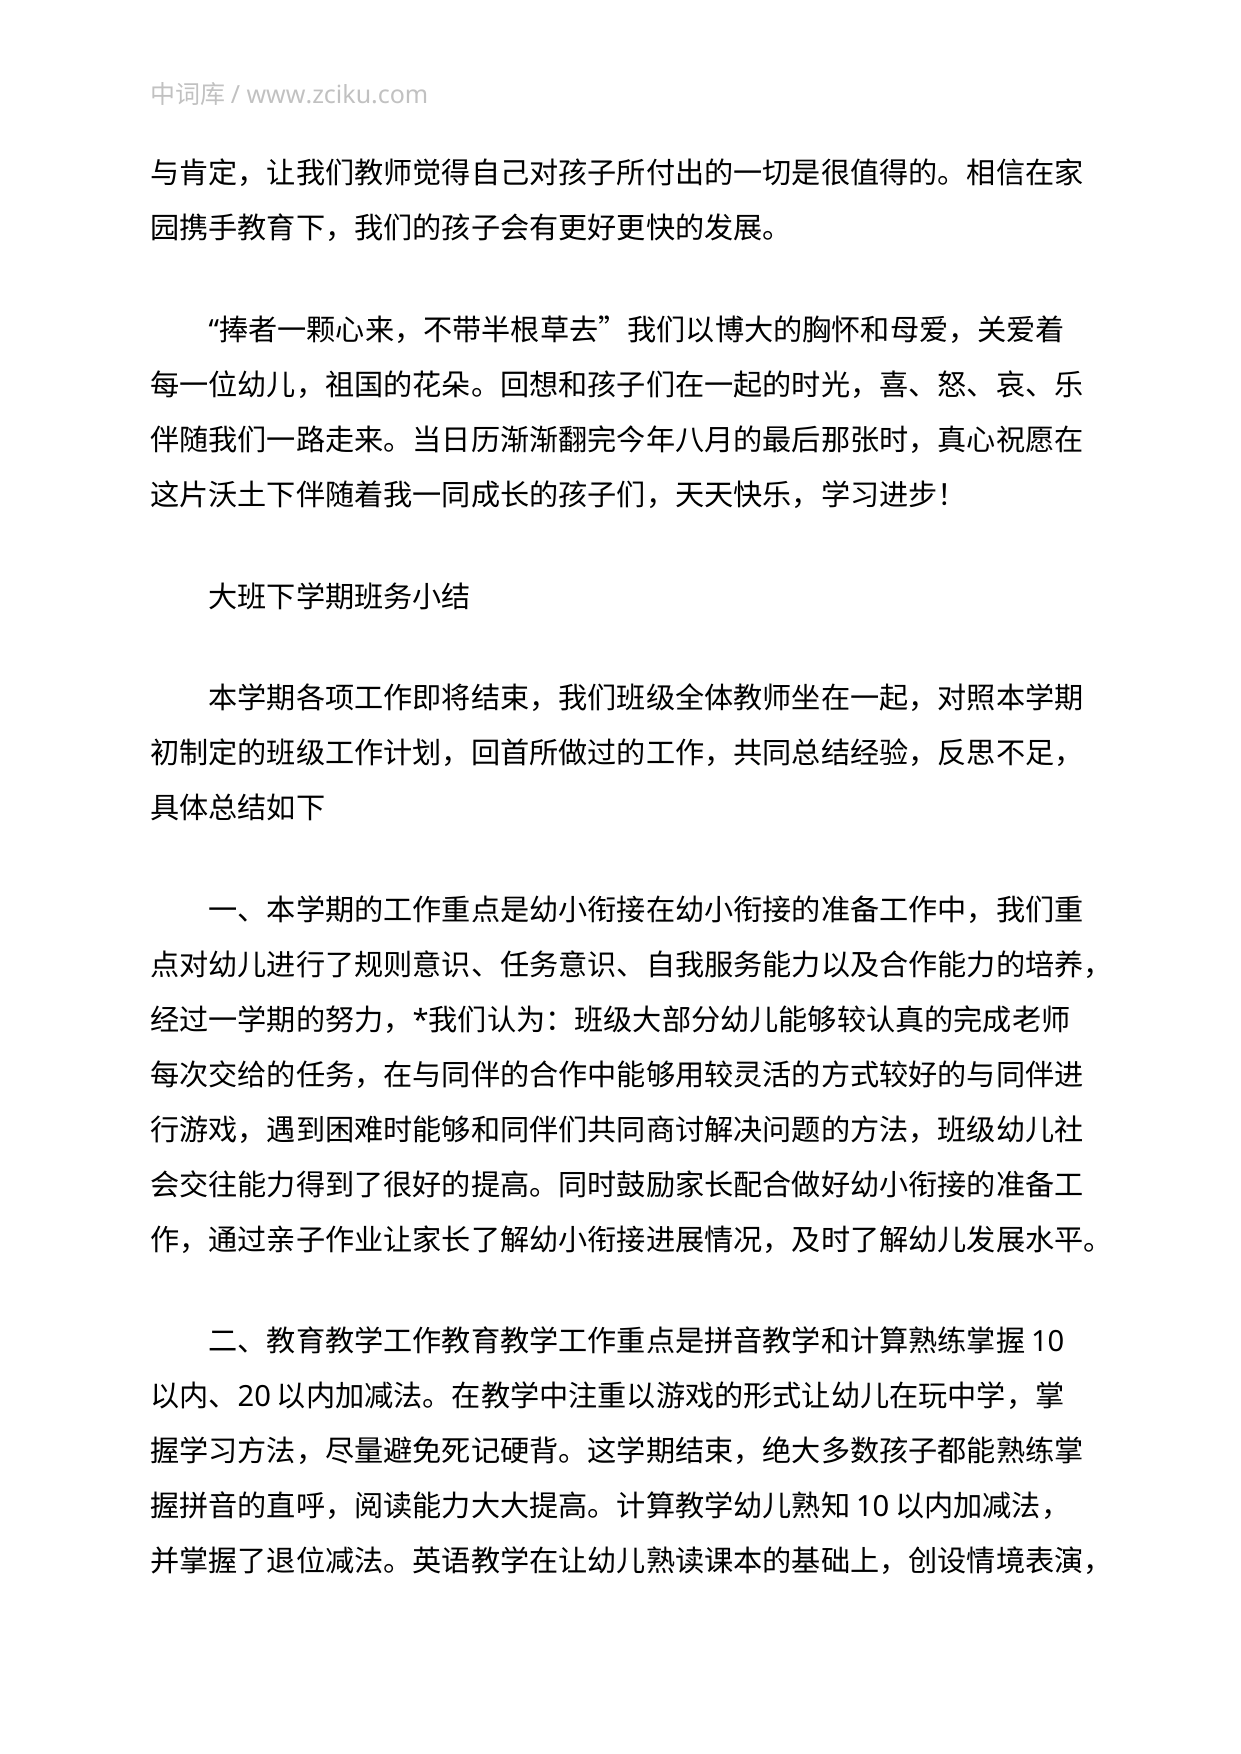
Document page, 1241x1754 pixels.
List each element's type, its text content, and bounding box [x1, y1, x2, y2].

text 大班下学期班务小结 [150, 573, 1090, 616]
text “捧者一颗心来，不带半根草去”我们以博大的胸怀和母爱，关爱着每一位幼儿，祖国的花朵。回想和孩子们在一起的时光，喜、怒、哀、乐伴随我们一路走来。当日历渐渐翻完今年八月的最后那张时，真心祝愿在这片沃土下伴随着我一同成长的孩子们，天天快乐，学习进步！ [150, 307, 1090, 514]
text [150, 150, 1090, 247]
text 本学期各项工作即将结束，我们班级全体教师坐在一起，对照本学期初制定的班级工作计划，回首所做过的工作，共同总结经验，反思不足，具体总结如下 [150, 675, 1090, 827]
text 一、本学期的工作重点是幼小衔接在幼小衔接的准备工作中，我们重点对幼儿进行了规则意识、任务意识、自我服务能力以及合作能力的培养，经过一学期的努力，*我们认为：班级大部分幼儿能够较认真的完成老师每次交给的任务，在与同伴的合作中能够用较灵活的方式较好的与同伴进行游戏，遇到困难时能够和同伴们共同商讨解决问题的方法，班级幼儿社会交往能力得到了很好的提高。同时鼓励家长配合做好幼小衔接的准备工作，通过亲子作业让家长了解幼小衔接进展情况，及时了解幼儿发展水平。 [150, 887, 1090, 1258]
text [150, 1318, 1090, 1580]
